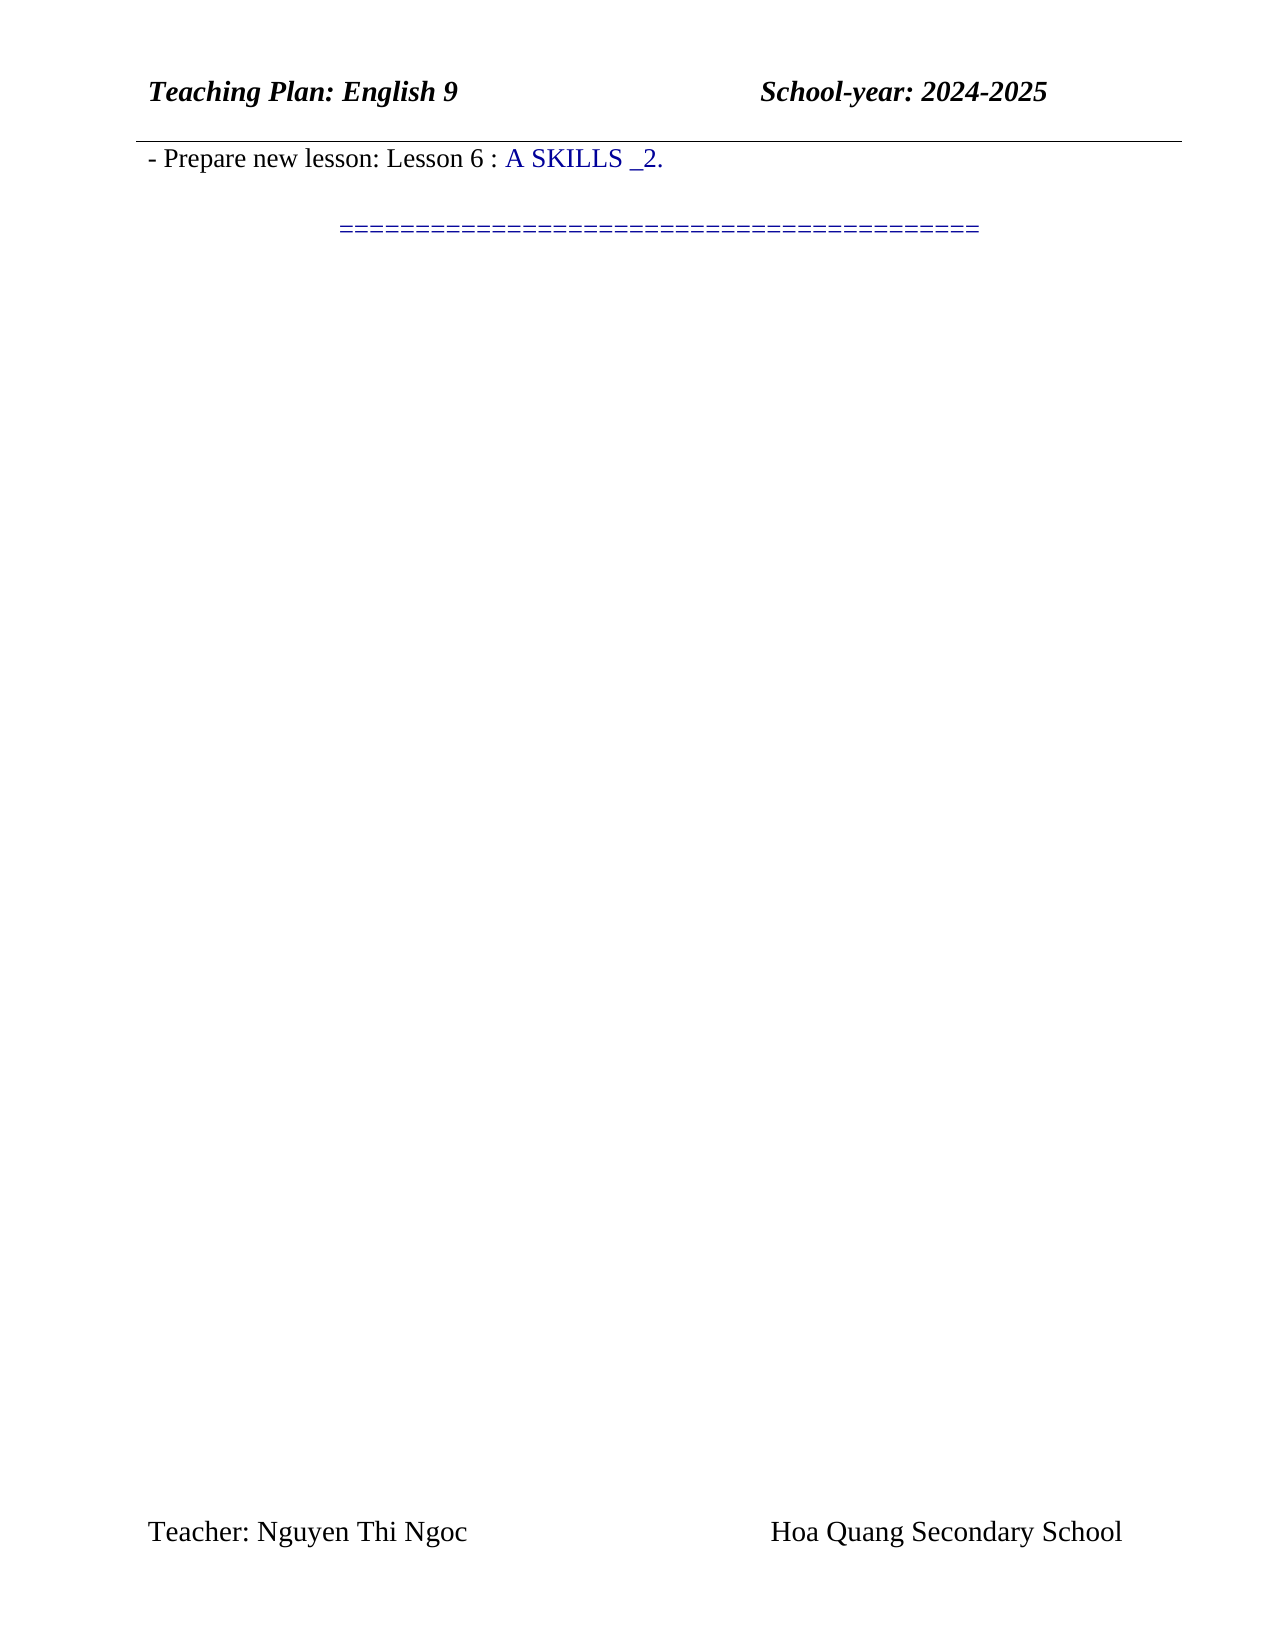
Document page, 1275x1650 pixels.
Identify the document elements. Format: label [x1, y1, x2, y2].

table_cell [136, 142, 1182, 281]
